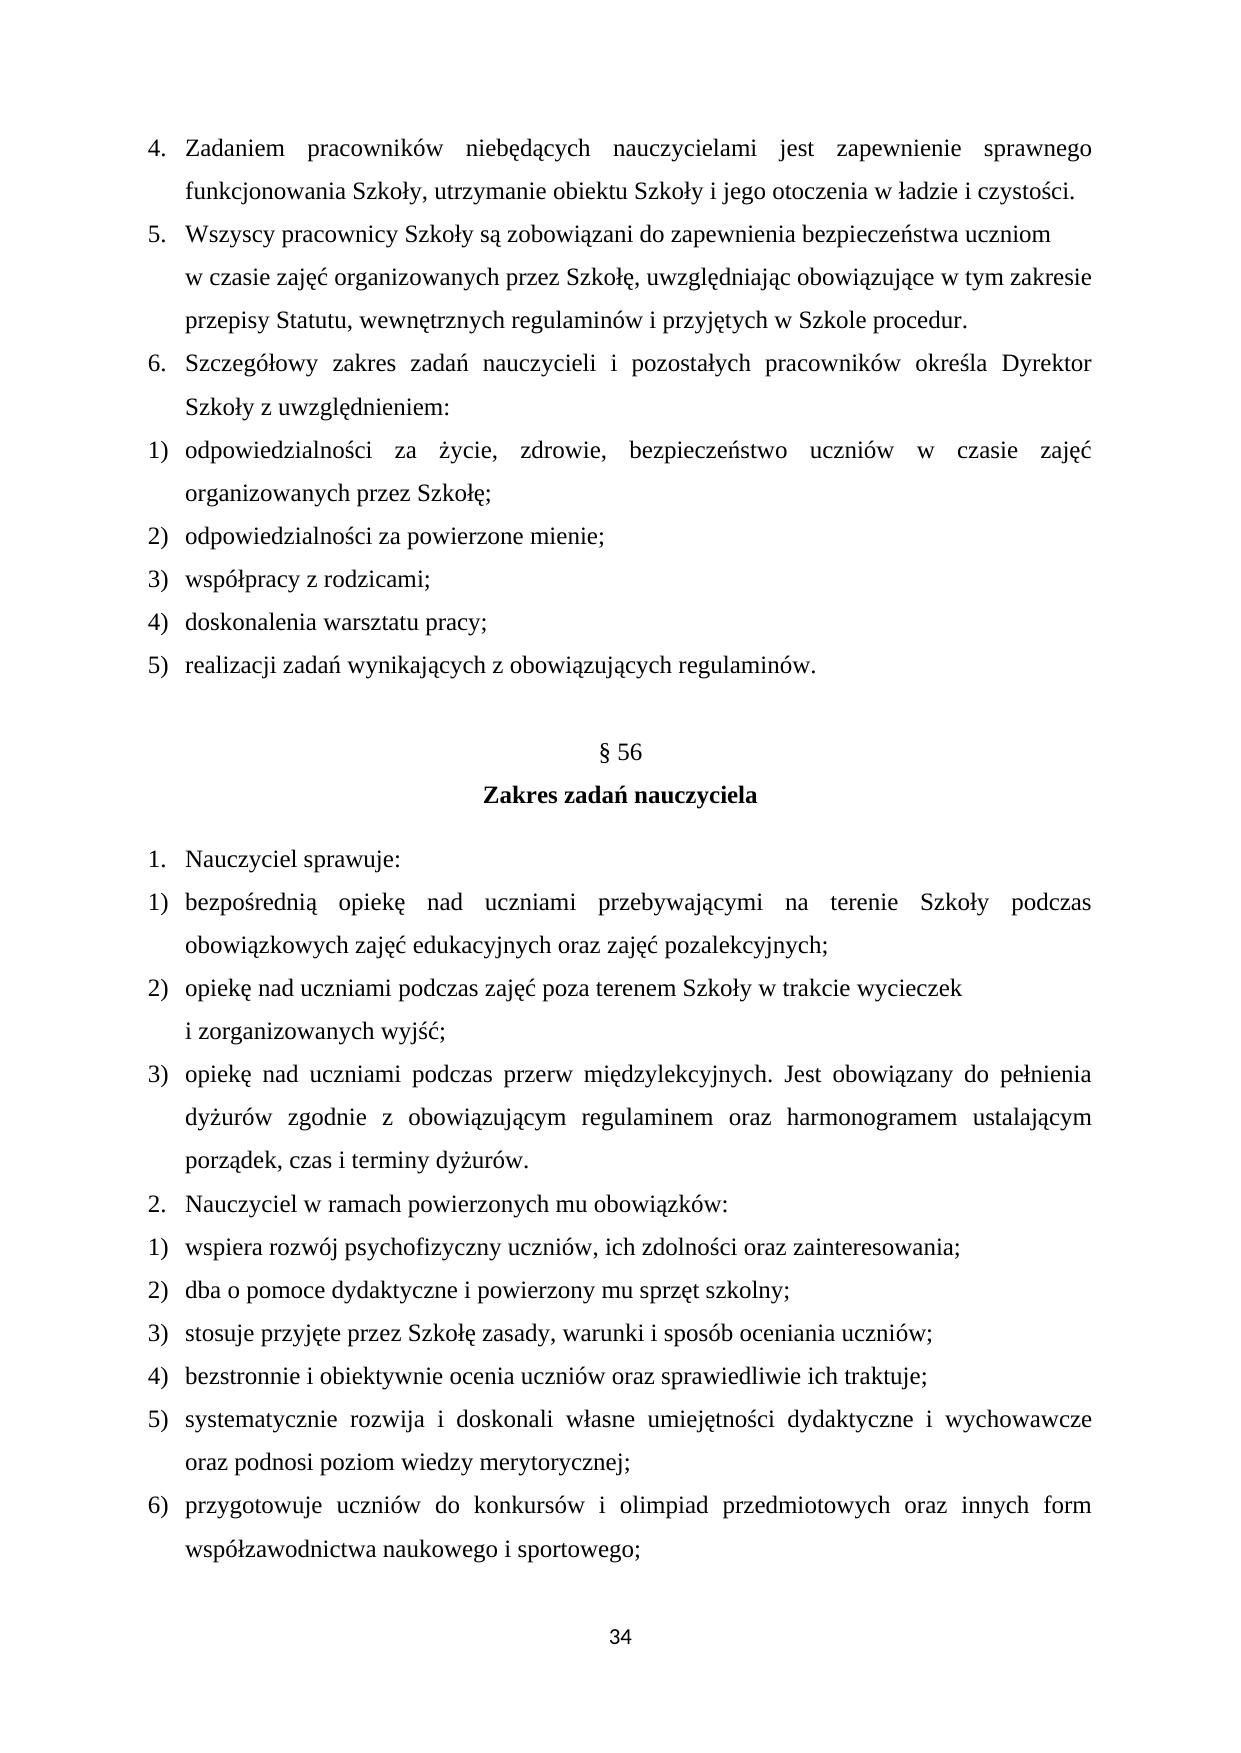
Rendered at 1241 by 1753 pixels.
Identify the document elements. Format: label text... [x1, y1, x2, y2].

list bezstronnie i obiektywnie ocenia uczniów oraz sprawiedliwie ich traktuje; [148, 1361, 1092, 1390]
text w czasie zajęć organizowanych przez Szkołę, uwzględniając obowiązujące w tym zakresie przepisy Statutu, wewnętrznych regulaminów i przyjętych w Szkole procedur. [185, 262, 1092, 334]
list Wszyscy pracownicy Szkoły są zobowiązani do zapewnienia bezpieczeństwa uczniom [148, 219, 1092, 248]
text § 56 [148, 737, 1092, 765]
list Nauczyciel w ramach powierzonych mu obowiązków: [148, 1189, 1092, 1217]
list bezpośrednią opiekę nad uczniami przebywającymi na terenie Szkoły podczas obowiązkowych zajęć edukacyjnych oraz zajęć pozalekcyjnych; [148, 887, 1092, 959]
list wspiera rozwój psychofizyczny uczniów, ich zdolności oraz zainteresowania; [148, 1232, 1092, 1261]
text Zakres zadań nauczyciela [148, 780, 1092, 808]
list Zadaniem pracowników niebędących nauczycielami jest zapewnienie sprawnego funkcjonowania Szkoły, utrzymanie obiektu Szkoły i jego otoczenia w ładzie i czystości. [148, 133, 1092, 205]
list odpowiedzialności za życie, zdrowie, bezpieczeństwo uczniów w czasie zajęć organizowanych przez Szkołę; [148, 435, 1092, 507]
list doskonalenia warsztatu pracy; [148, 607, 1092, 636]
list przygotowuje uczniów do konkursów i olimpiad przedmiotowych oraz innych form współzawodnictwa naukowego i sportowego; [148, 1491, 1092, 1562]
list stosuje przyjęte przez Szkołę zasady, warunki i sposób oceniania uczniów; [148, 1318, 1092, 1347]
list opiekę nad uczniami podczas przerw międzylekcyjnych. Jest obowiązany do pełnienia dyżurów zgodnie z obowiązującym regulaminem oraz harmonogramem ustalającym porządek, czas i terminy dyżurów. [148, 1059, 1092, 1174]
list współpracy z rodzicami; [148, 564, 1092, 593]
list opiekę nad uczniami podczas zajęć poza terenem Szkoły w trakcie wycieczek [148, 973, 1092, 1002]
list systematycznie rozwija i doskonali własne umiejętności dydaktyczne i wychowawcze oraz podnosi poziom wiedzy merytorycznej; [148, 1404, 1092, 1476]
list dba o pomoce dydaktyczne i powierzony mu sprzęt szkolny; [148, 1275, 1092, 1304]
list Nauczyciel sprawuje: [148, 844, 1092, 872]
list odpowiedzialności za powierzone mienie; [148, 521, 1092, 550]
list realizacji zadań wynikających z obowiązujących regulaminów. [148, 650, 1092, 679]
list Szczegółowy zakres zadań nauczycieli i pozostałych pracowników określa Dyrektor Szkoły z uwzględnieniem: [148, 348, 1092, 420]
text i zorganizowanych wyjść; [185, 1016, 1092, 1045]
